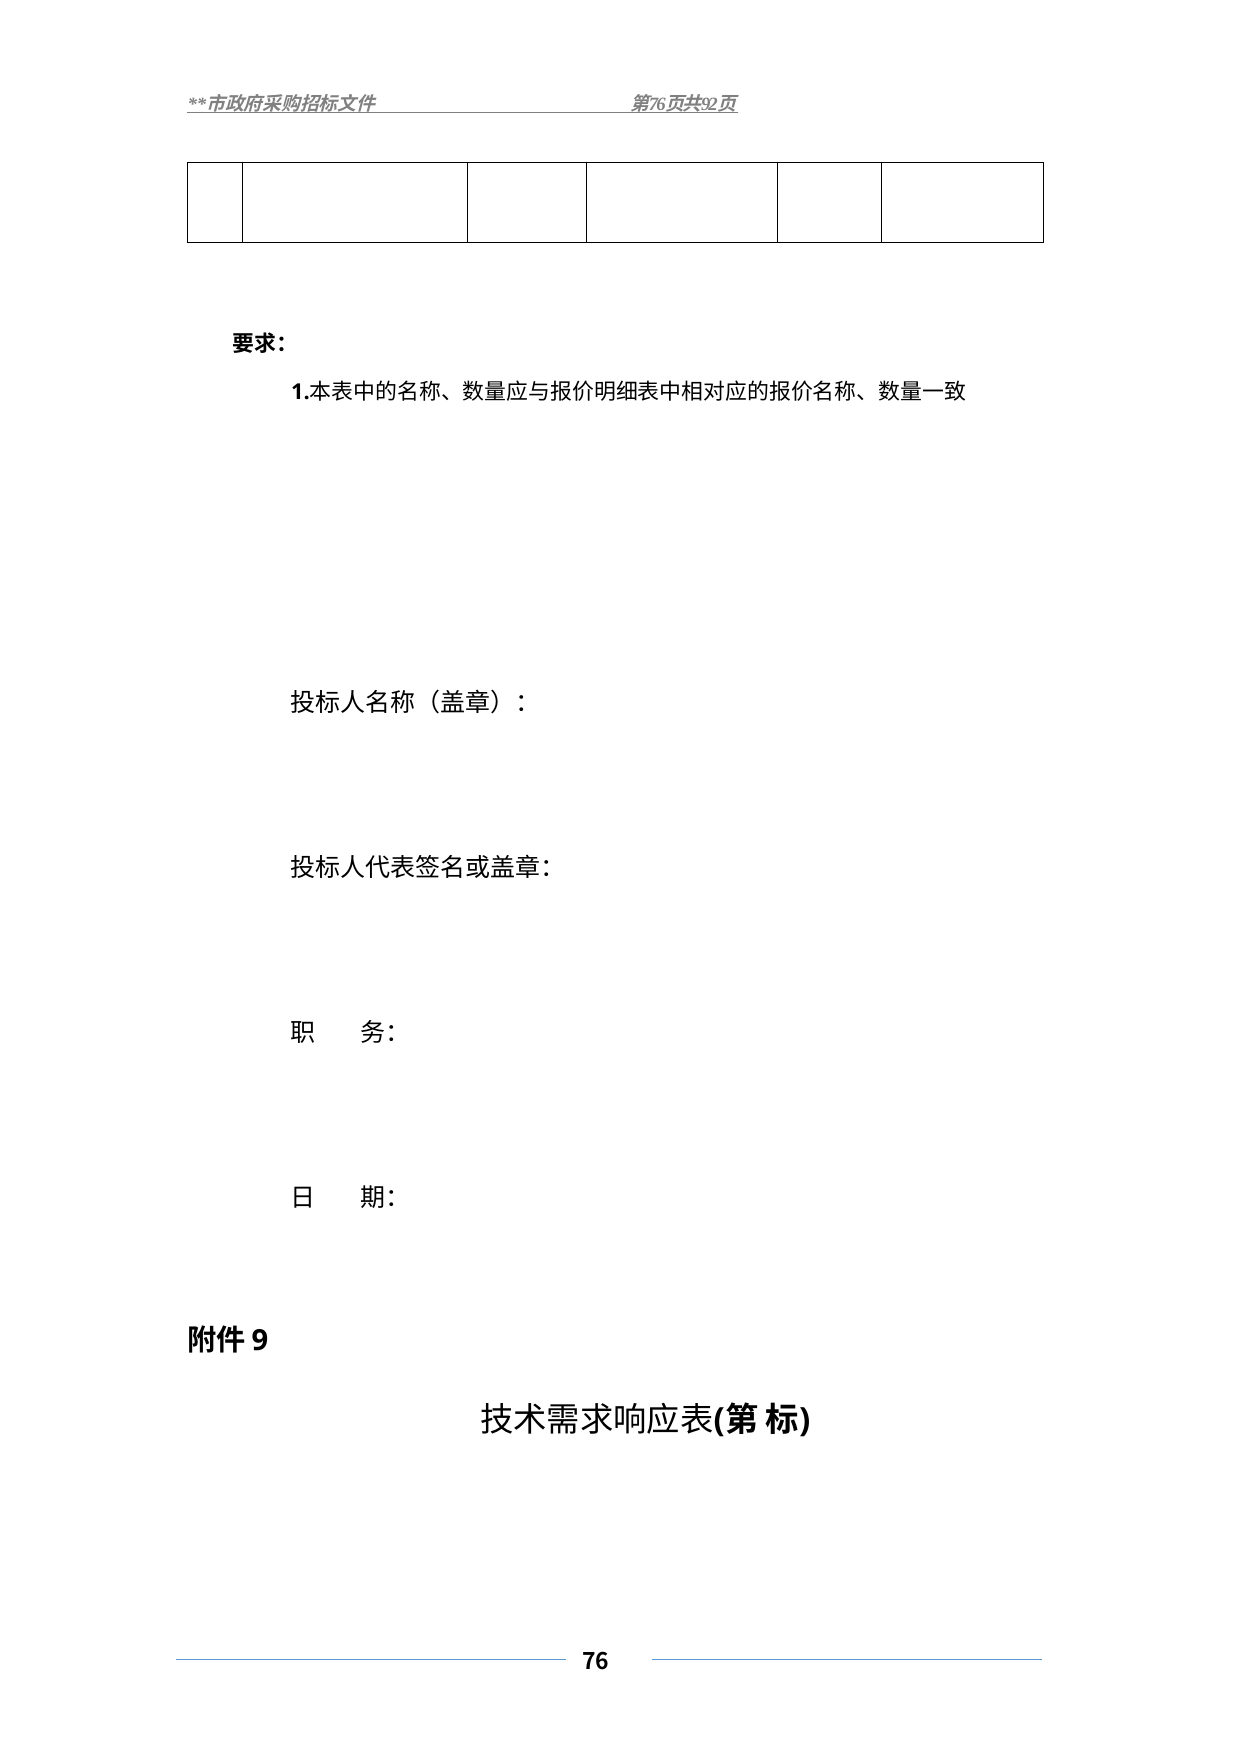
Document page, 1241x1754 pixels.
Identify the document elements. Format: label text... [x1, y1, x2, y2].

table_cell [882, 163, 1043, 242]
text 日 期： [187, 1163, 1053, 1228]
table_cell [243, 163, 467, 242]
text 投标人名称（盖章）： [231, 668, 1053, 733]
table_cell [587, 163, 777, 242]
table_cell [778, 163, 881, 242]
table_cell [188, 163, 242, 242]
text 投标人代表签名或盖章： [187, 833, 1053, 898]
table_cell [468, 163, 586, 242]
text 1.本表中的名称、数量应与报价明细表中相对应的报价名称、数量一致 [232, 374, 1053, 406]
text 附件9 [187, 1316, 1053, 1359]
text 职 务： [187, 998, 1053, 1063]
text 技术需求响应表(第 标) [237, 1385, 1053, 1450]
text 要求： [232, 325, 1053, 358]
